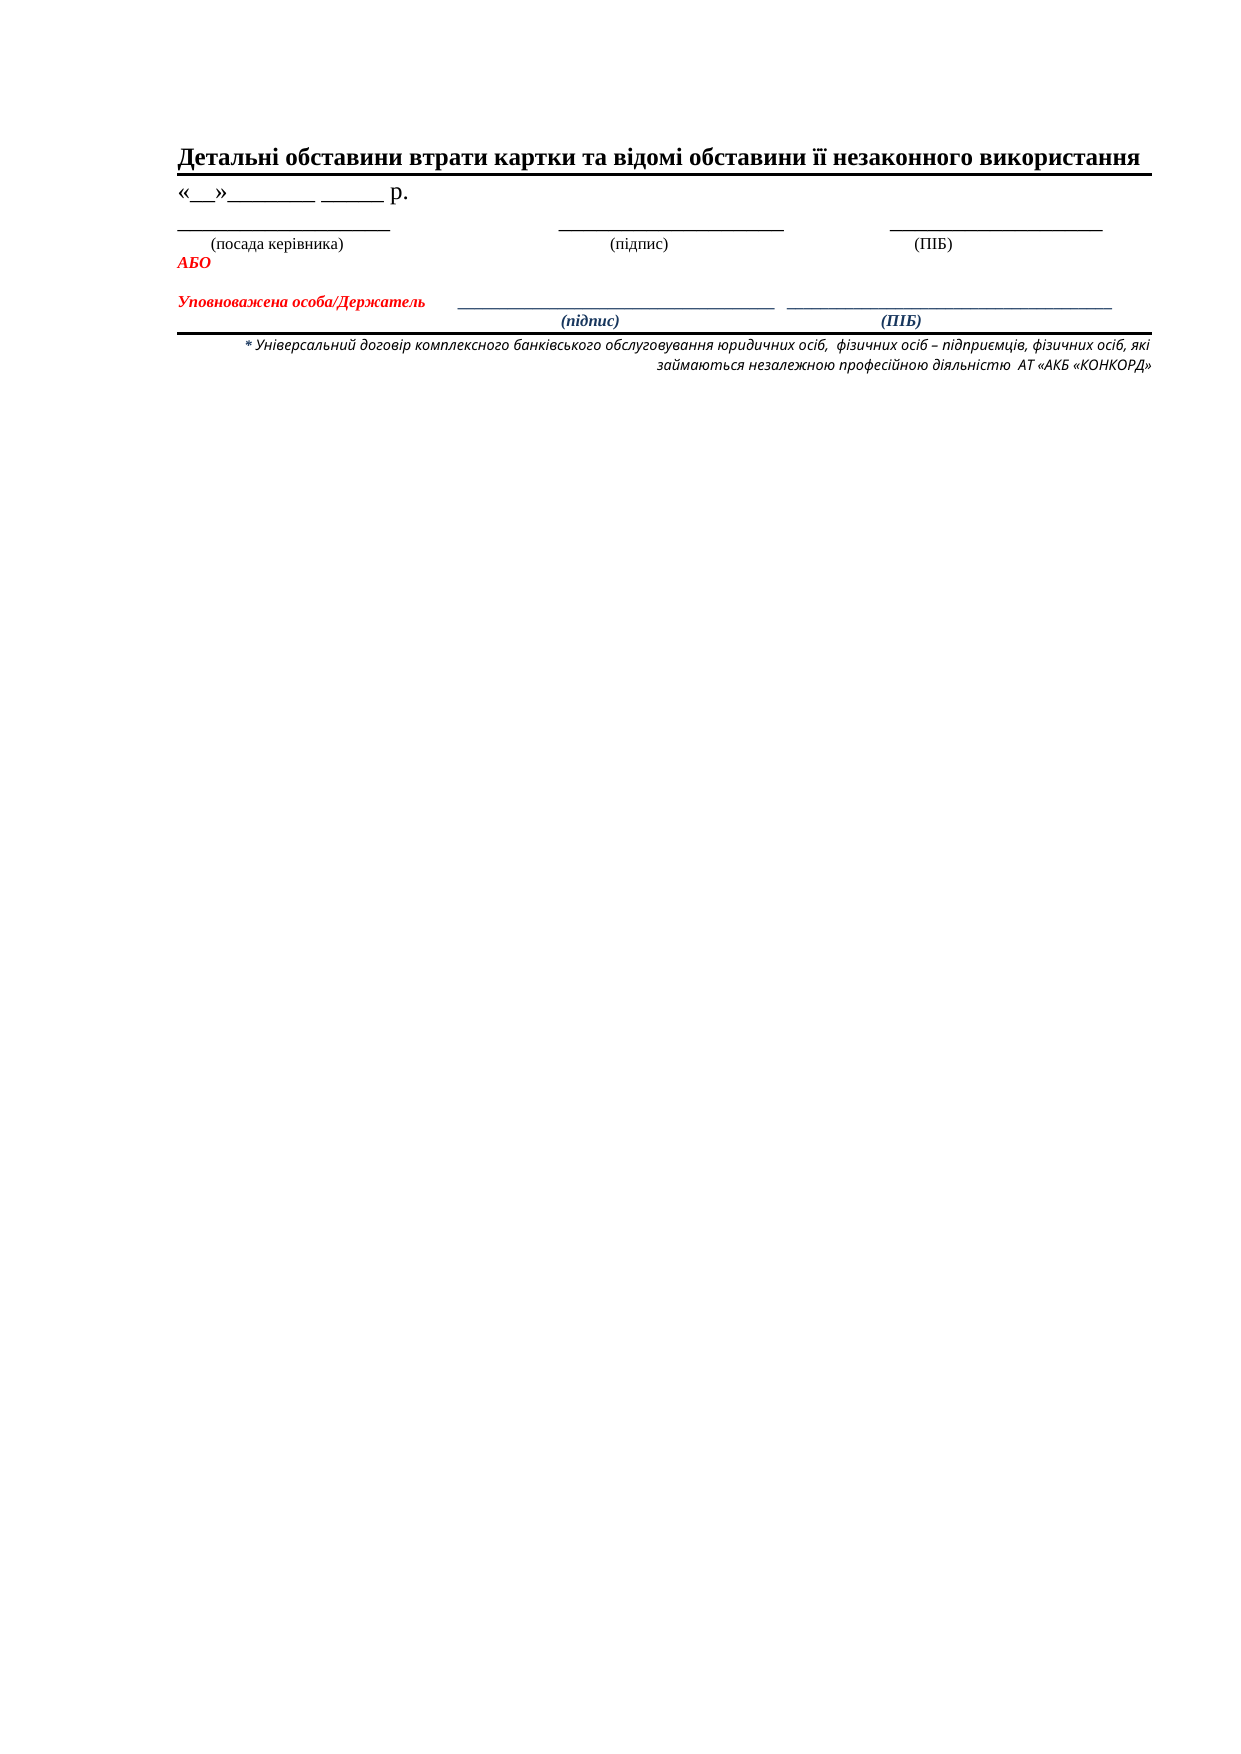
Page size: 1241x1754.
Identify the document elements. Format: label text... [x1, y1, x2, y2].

text (посада керівника) (підпис) (ПІБ) [177, 234, 1152, 253]
text АБО [177, 253, 1152, 272]
text _________________ __________________ _________________ [177, 205, 1152, 234]
text * Універсальний договір комплексного банківського обслуговування юридичних осіб, фізичних осіб – підприємців, фізичних осіб, які займаються незалежною професійною діяльністю АТ «АКБ «КОНКОРД» [177, 335, 1152, 375]
text (підпис) (ПІБ) [177, 311, 1152, 332]
text Уповноважена особа/Держатель ______________________________________ _______________________________________ [177, 291, 1152, 311]
text Детальні обставини втрати картки та відомі обставини її незаконного використання [177, 142, 1152, 173]
text «__»_______ _____ р. [177, 176, 1152, 205]
